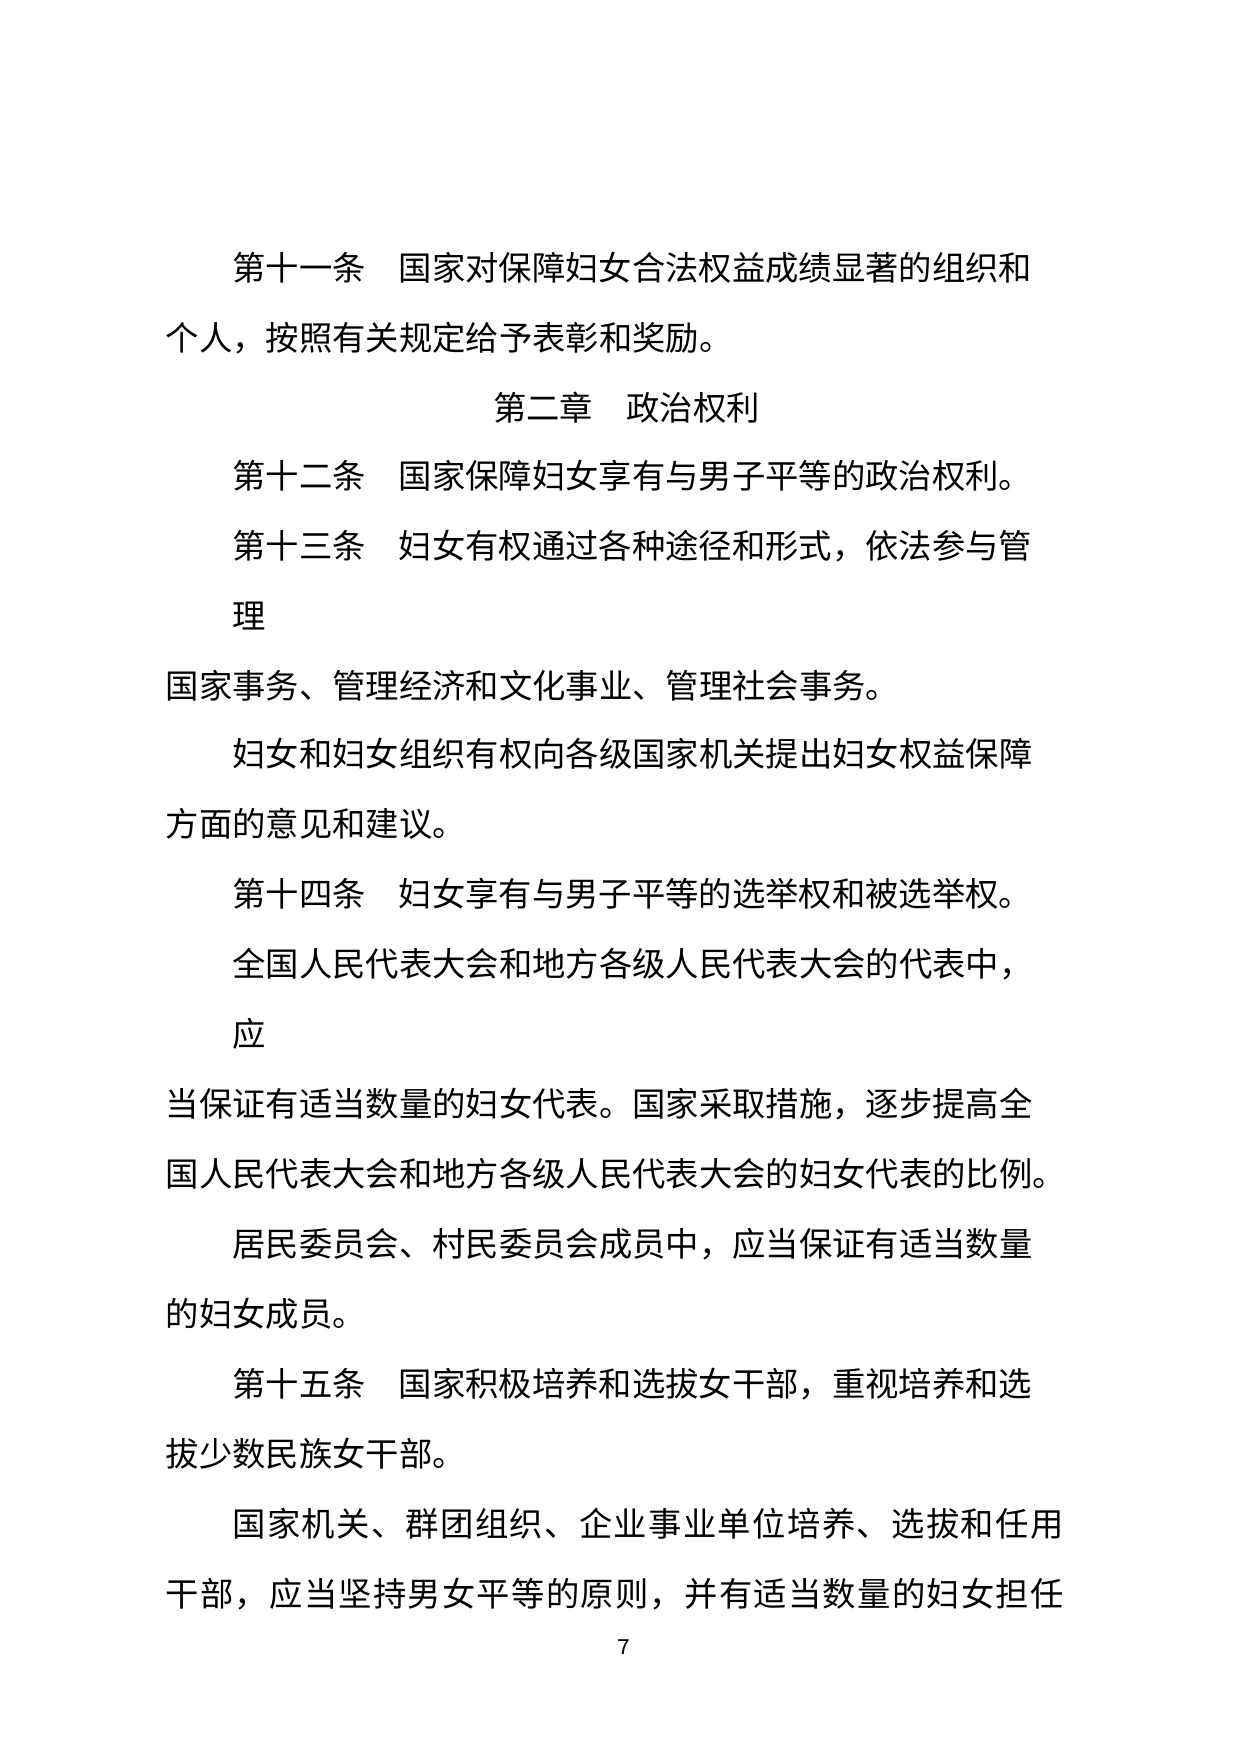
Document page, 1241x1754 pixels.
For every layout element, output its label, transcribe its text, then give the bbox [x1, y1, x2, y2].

text 第十一条 国家对保障妇女合法权益成绩显著的组织和个人，按照有关规定给予表彰和奖励。 [166, 241, 1065, 359]
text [166, 1498, 1065, 1616]
text 第十五条 国家积极培养和选拔女干部，重视培养和选拔少数民族女干部。 [166, 1358, 1065, 1476]
text 居民委员会、村民委员会成员中，应当保证有适当数量的妇女成员。 [166, 1218, 1065, 1336]
text 妇女和妇女组织有权向各级国家机关提出妇女权益保障方面的意见和建议。 [166, 728, 1065, 846]
text 国家事务、管理经济和文化事业、管理社会事务。 [166, 659, 1101, 708]
text 当保证有适当数量的妇女代表。国家采取措施，逐步提高全国人民代表大会和地方各级人民代表大会的妇女代表的比例。 [166, 1078, 1065, 1196]
text 第十四条 妇女享有与男子平等的选举权和被选举权。 全国人民代表大会和地方各级人民代表大会的代表中，应 [232, 868, 1065, 1056]
text 第二章 政治权利 [154, 382, 1098, 430]
text 第十二条 国家保障妇女享有与男子平等的政治权利。 第十三条 妇女有权通过各种途径和形式，依法参与管理 [232, 449, 1065, 638]
